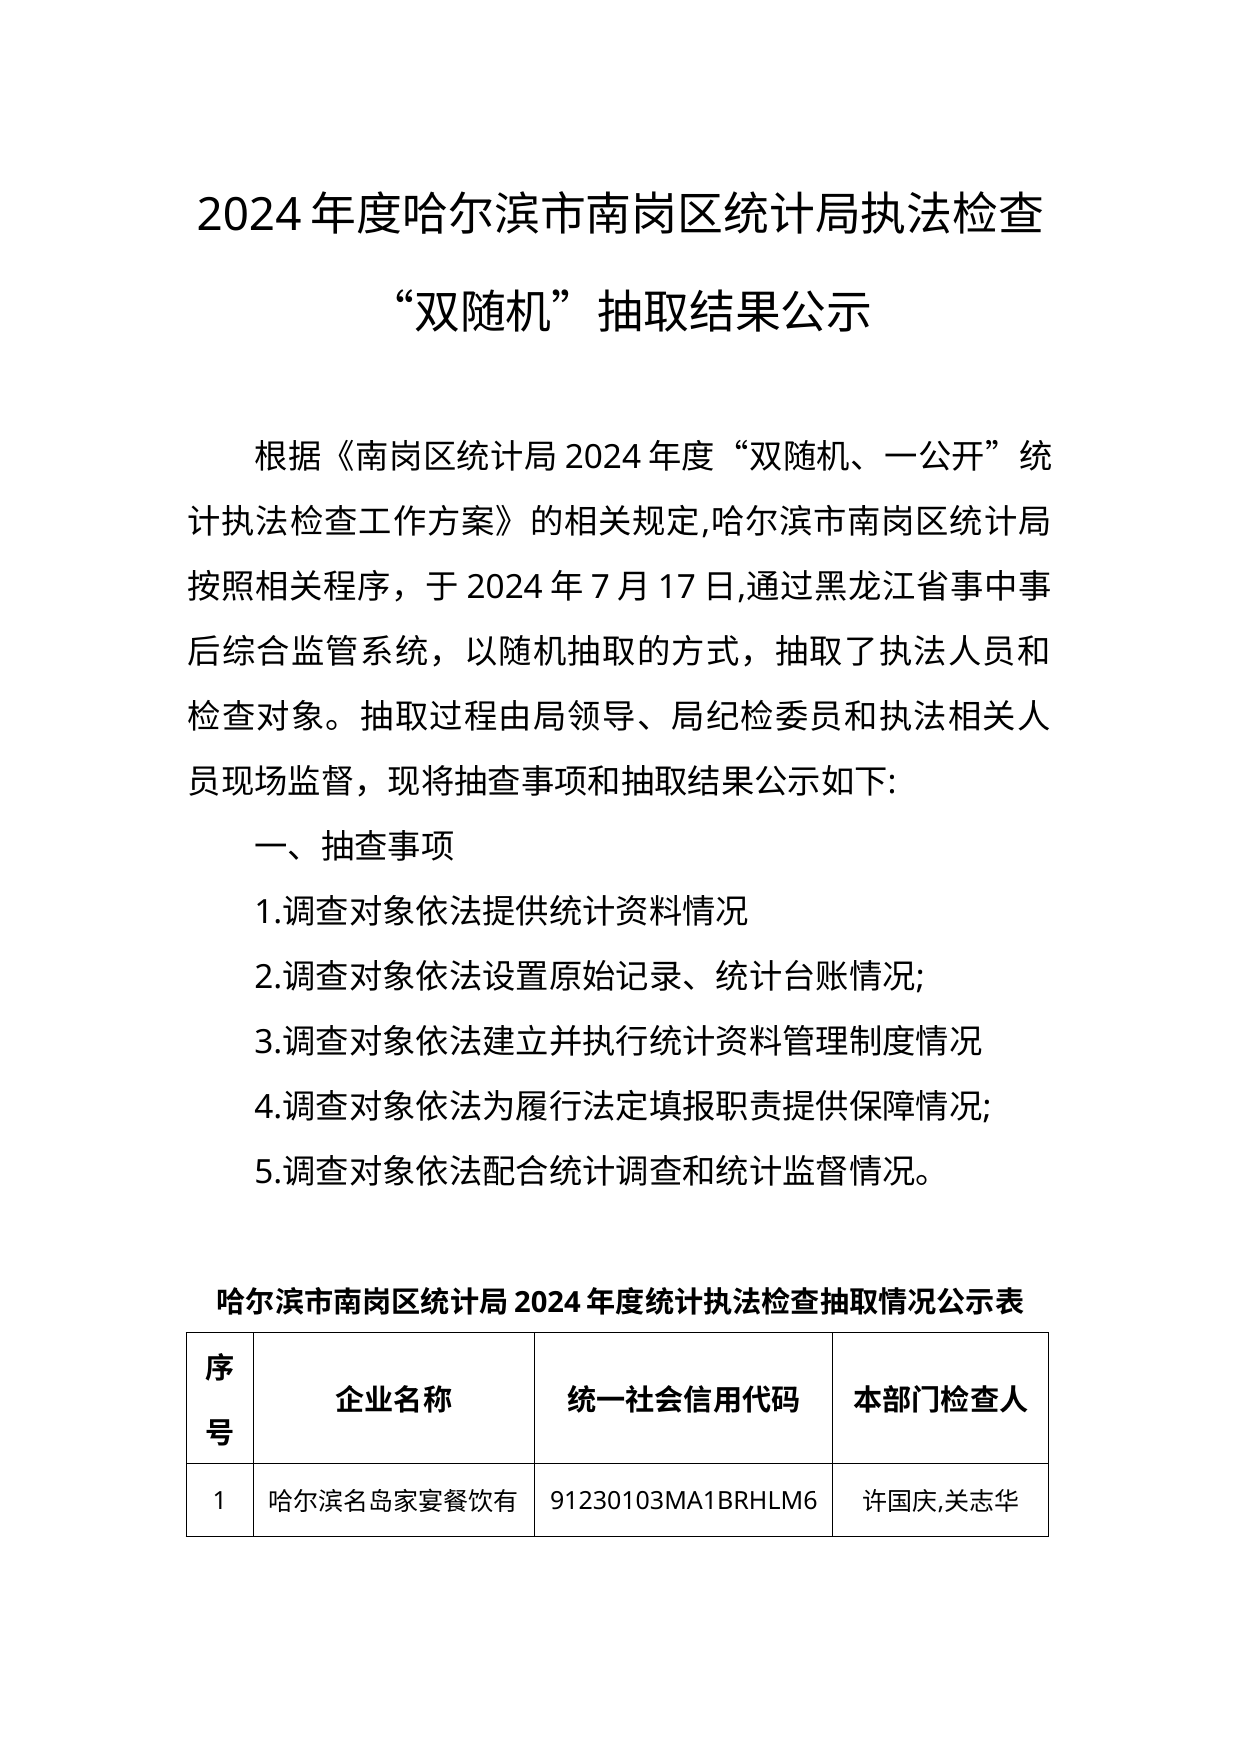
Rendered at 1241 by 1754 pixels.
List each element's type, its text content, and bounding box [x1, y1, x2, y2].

table_cell 91230103MA1BRHLM6R [535, 1464, 832, 1536]
text 1.调查对象依法提供统计资料情况 [187, 877, 1053, 942]
text 2024年度哈尔滨市南岗区统计局执法检查“双随机”抽取结果公示 [187, 162, 1053, 357]
text 根据《南岗区统计局2024年度“双随机、一公开”统计执法检查工作方案》的相关规定,哈尔滨市南岗区统计局按照相关程序，于2024年7月17日,通过黑龙江省事中事后综合监管系统，以随机抽取的方式，抽取了执法人员和检查对象。抽取过程由局领导、局纪检委员和执法相关人员现场监督，现将抽查事项和抽取结果公示如下: [187, 422, 1053, 812]
table_header 企业名称 [254, 1333, 534, 1463]
table_cell 1 [187, 1464, 253, 1536]
table_cell 许国庆,关志华 [833, 1464, 1048, 1536]
text 哈尔滨市南岗区统计局2024年度统计执法检查抽取情况公示表 [187, 1267, 1053, 1332]
text 4.调查对象依法为履行法定填报职责提供保障情况; [187, 1072, 1053, 1137]
table_header 序号 [187, 1333, 253, 1463]
table_header 统一社会信用代码 [535, 1333, 832, 1463]
table_header 本部门检查人 [833, 1333, 1048, 1463]
text 2.调查对象依法设置原始记录、统计台账情况; [187, 942, 1053, 1007]
table_cell 哈尔滨名岛家宴餐饮有限公司 [254, 1464, 534, 1536]
text 5.调查对象依法配合统计调查和统计监督情况。 [187, 1137, 1053, 1202]
text 3.调查对象依法建立并执行统计资料管理制度情况 [187, 1007, 1053, 1072]
text 一、抽查事项 [187, 812, 1053, 877]
